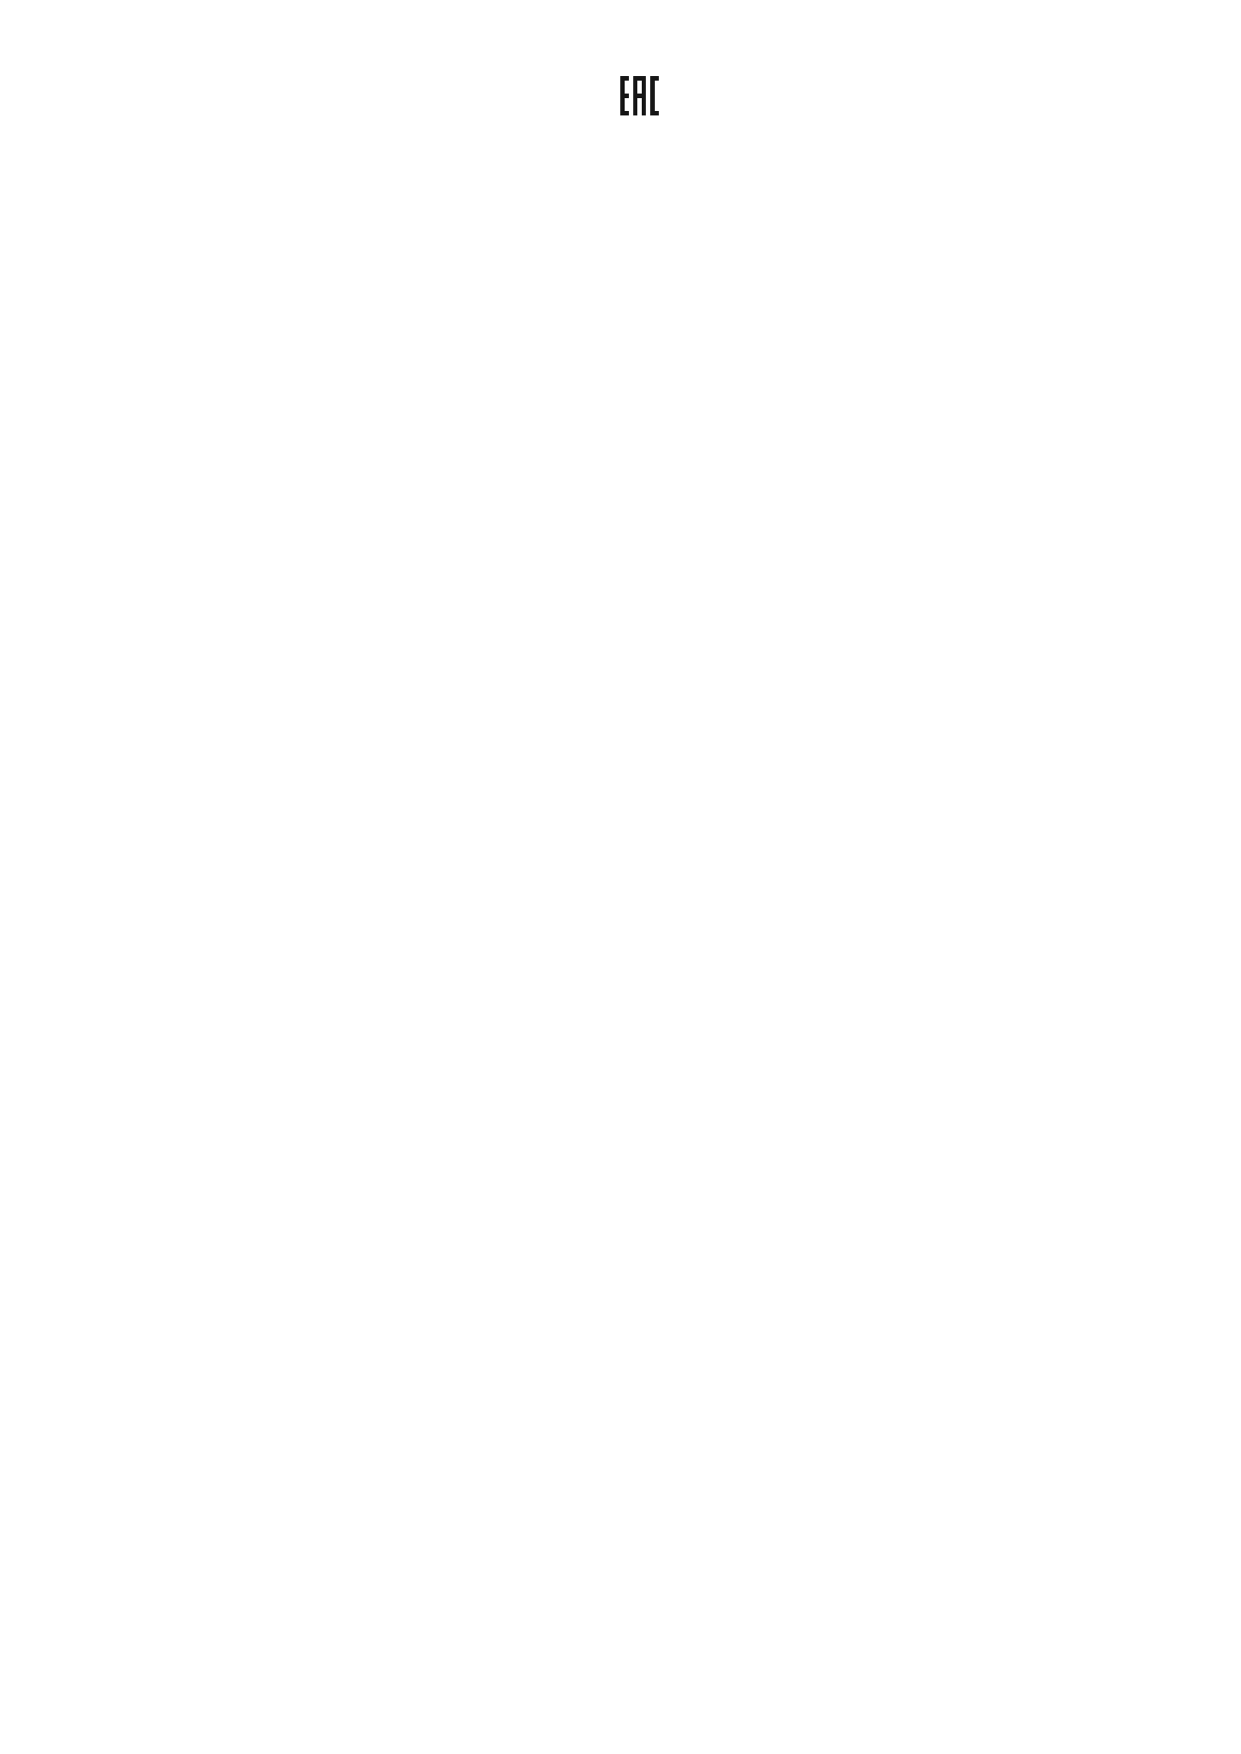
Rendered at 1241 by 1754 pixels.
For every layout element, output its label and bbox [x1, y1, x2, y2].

picture [617, 75, 661, 118]
